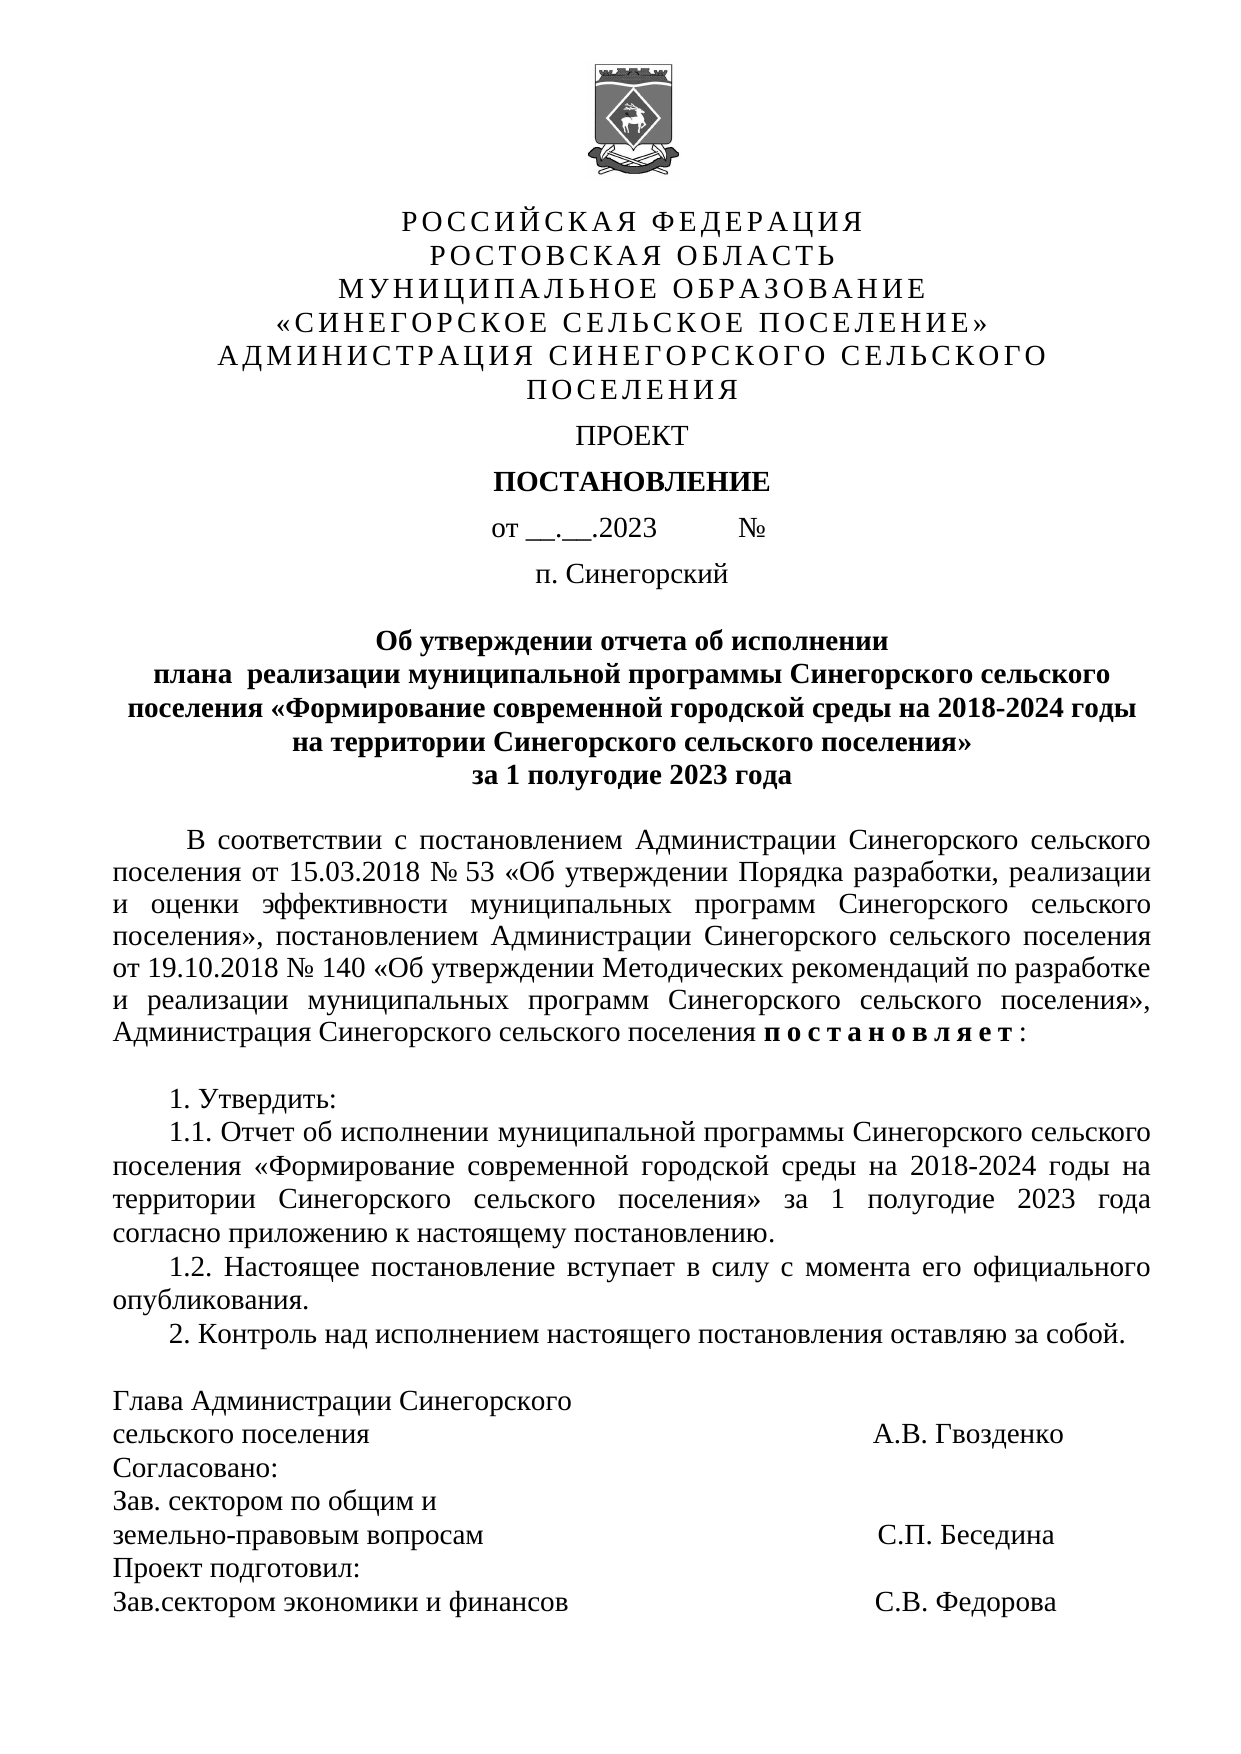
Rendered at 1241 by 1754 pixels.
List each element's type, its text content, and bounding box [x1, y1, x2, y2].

text «СИНЕГОРСКОЕ СЕЛЬСКОЕ ПОСЕЛЕНИЕ» [112, 305, 1152, 338]
text РОССИЙСКАЯ ФЕДЕРАЦИЯ [112, 204, 1152, 238]
text МУНИЦИПАЛЬНОЕ ОБРАЗОВАНИЕ [112, 271, 1152, 305]
text 1. Утвердить: [112, 1081, 1152, 1114]
text АДМИНИСТРАЦИЯ СИНЕГОРСКОГО СЕЛЬСКОГО ПОСЕЛЕНИЯ [112, 338, 1152, 405]
text 1.1. Отчет об исполнении муниципальной программы Синегорского сельского поселения «Формирование современной городской среды на 2018-2024 годы на территории Синегорского сельского поселения» за 1 полугодие 2023 года согласно приложению к настоящему постановлению. [112, 1114, 1152, 1249]
text Зав. сектором по общим и [112, 1483, 1152, 1517]
text Зав.сектором экономики и финансов С.В. Федорова [112, 1584, 1152, 1618]
text Согласовано: [112, 1450, 1152, 1483]
text ПРОЕКТ [112, 418, 1152, 451]
text ПОСТАНОВЛЕНИЕ [112, 464, 1152, 497]
text от __.__.2023 № [112, 510, 1152, 543]
text п. Синегорский [112, 556, 1152, 589]
text 1.2. Настоящее постановление вступает в силу с момента его официального опубликования. [112, 1249, 1152, 1316]
text В соответствии с постановлением Администрации Синегорского сельского поселения от 15.03.2018 № 53 «Об утверждении Порядка разработки, реализации и оценки эффективности муниципальных программ Синегорского сельского поселения», постановлением Администрации Синегорского сельского поселения от 19.10.2018 № 140 «Об утверждении Методических рекомендаций по разработке и реализации муниципальных программ Синегорского сельского поселения», Администрация Синегорского сельского поселения постановляет: [112, 824, 1152, 1047]
picture [587, 61, 682, 181]
text сельского поселения А.В. Гвозденко [112, 1416, 1152, 1450]
text плана реализации муниципальной программы Синегорского сельского поселения «Формирование современной городской среды на 2018-2024 годы на территории Синегорского сельского поселения» за 1 полугодие 2023 года [112, 657, 1152, 791]
text Проект подготовил: [112, 1551, 1152, 1584]
text 2. Контроль над исполнением настоящего постановления оставляю за собой. [112, 1316, 1152, 1349]
text Глава Администрации Синегорского [112, 1383, 1152, 1416]
text Об утверждении отчета об исполнении [112, 623, 1152, 657]
text земельно-правовым вопросам С.П. Беседина [112, 1517, 1152, 1551]
text РОСТОВСКАЯ ОБЛАСТЬ [112, 238, 1152, 271]
